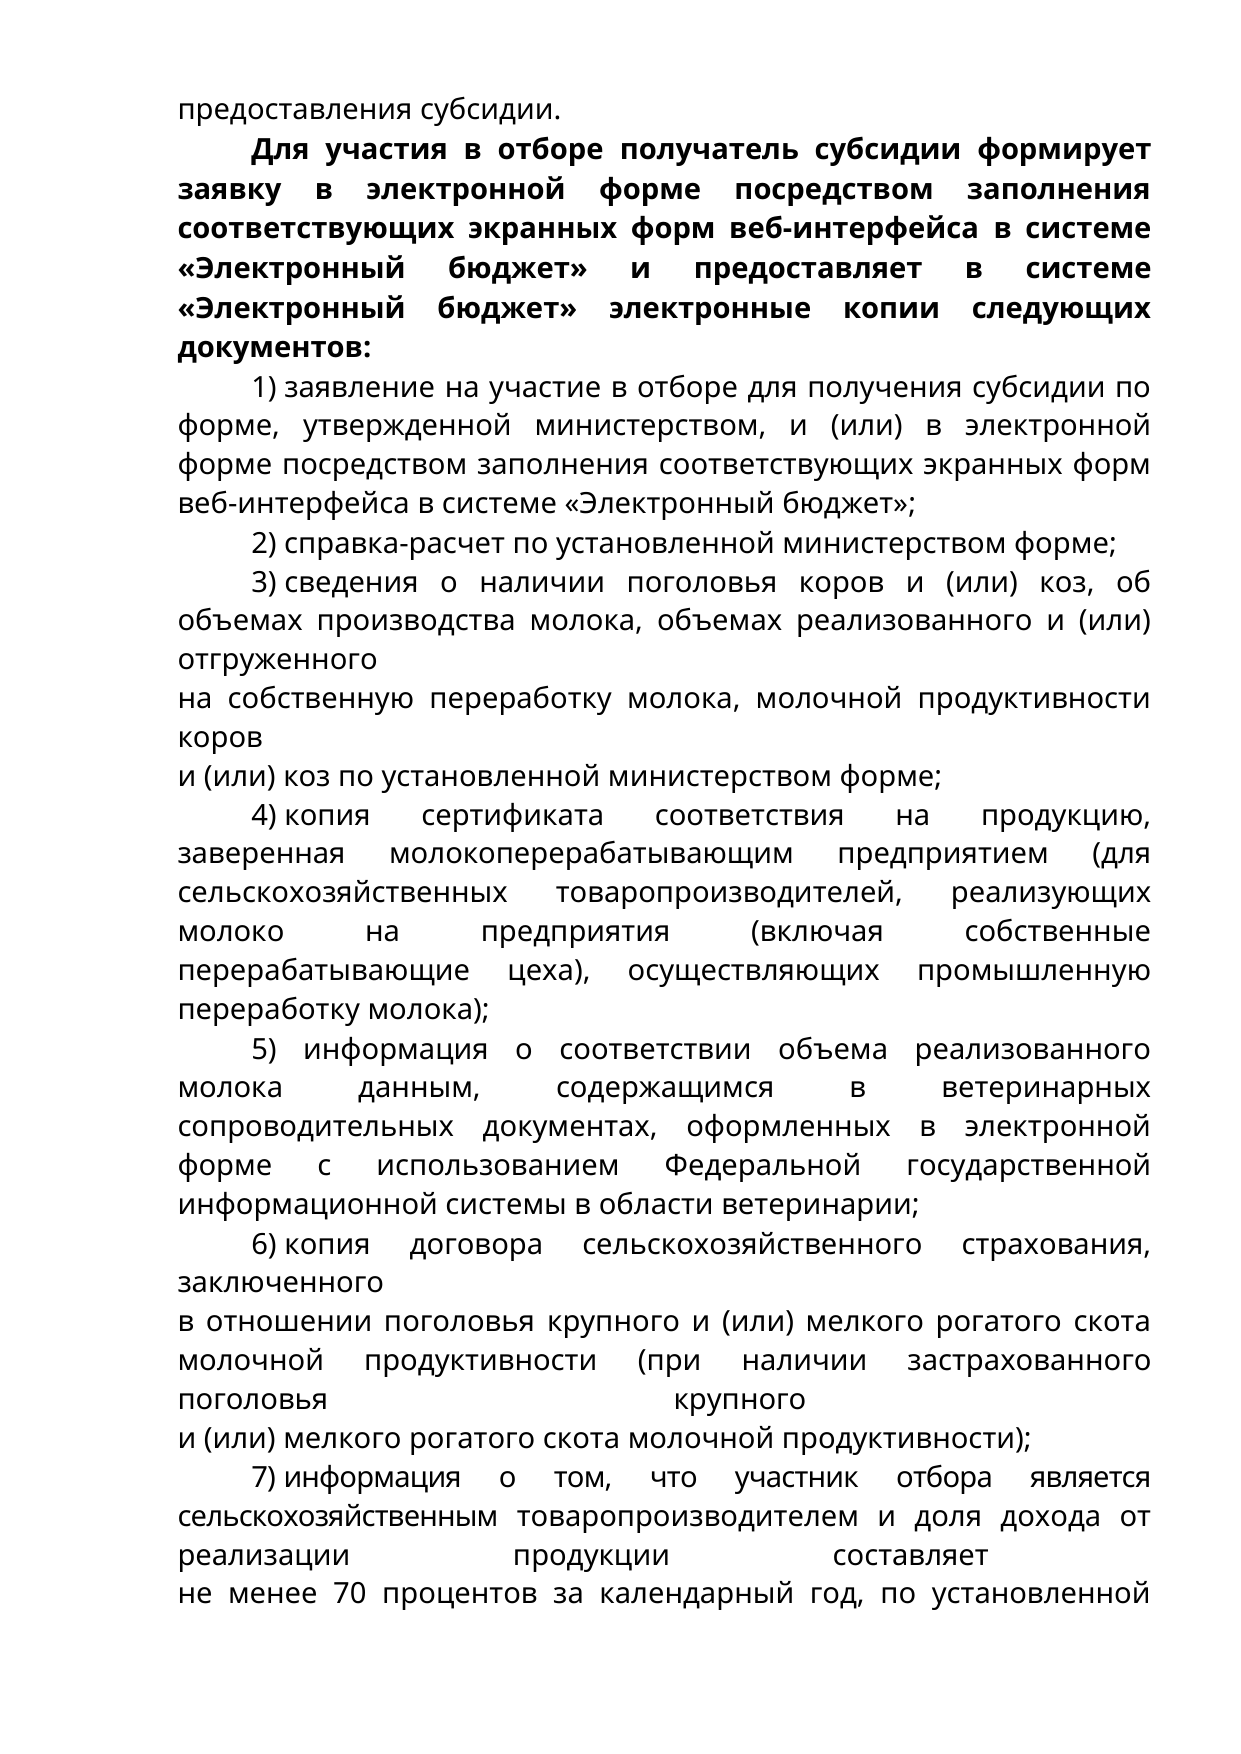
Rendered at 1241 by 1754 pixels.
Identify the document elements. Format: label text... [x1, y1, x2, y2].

text 6) копия договора сельскохозяйственного страхования, заключенного в отношении поголовья крупного и (или) мелкого рогатого скота молочной продуктивности (при наличии застрахованного поголовья крупного и (или) мелкого рогатого скота молочной продуктивности); [177, 1223, 1152, 1457]
text 2) справка-расчет по установленной министерством форме; [177, 522, 1152, 561]
text Для участия в отборе получатель субсидии формирует заявку в электронной форме посредством заполнения соответствующих экранных форм веб-интерфейса в системе «Электронный бюджет» и предоставляет в системе «Электронный бюджет» электронные копии следующих документов: [177, 128, 1152, 366]
text 4) копия сертификата соответствия на продукцию, заверенная молокоперерабатывающим предприятием (для сельскохозяйственных товаропроизводителей, реализующих молоко на предприятия (включая собственные перерабатывающие цеха), осуществляющих промышленную переработку молока); [177, 795, 1152, 1028]
text 3) сведения о наличии поголовья коров и (или) коз, об объемах производства молока, объемах реализованного и (или) отгруженного на собственную переработку молока, молочной продуктивности коров и (или) коз по установленной министерством форме; [177, 561, 1152, 795]
text 5) информация о соответствии объема реализованного молока данным, содержащимся в ветеринарных сопроводительных документах, оформленных в электронной форме с использованием Федеральной государственной информационной системы в области ветеринарии; [177, 1028, 1152, 1223]
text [177, 89, 1152, 128]
text 1) заявление на участие в отборе для получения субсидии по форме, утвержденной министерством, и (или) в электронной форме посредством заполнения соответствующих экранных форм веб-интерфейса в системе «Электронный бюджет»; [177, 366, 1152, 522]
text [177, 1457, 1152, 1612]
